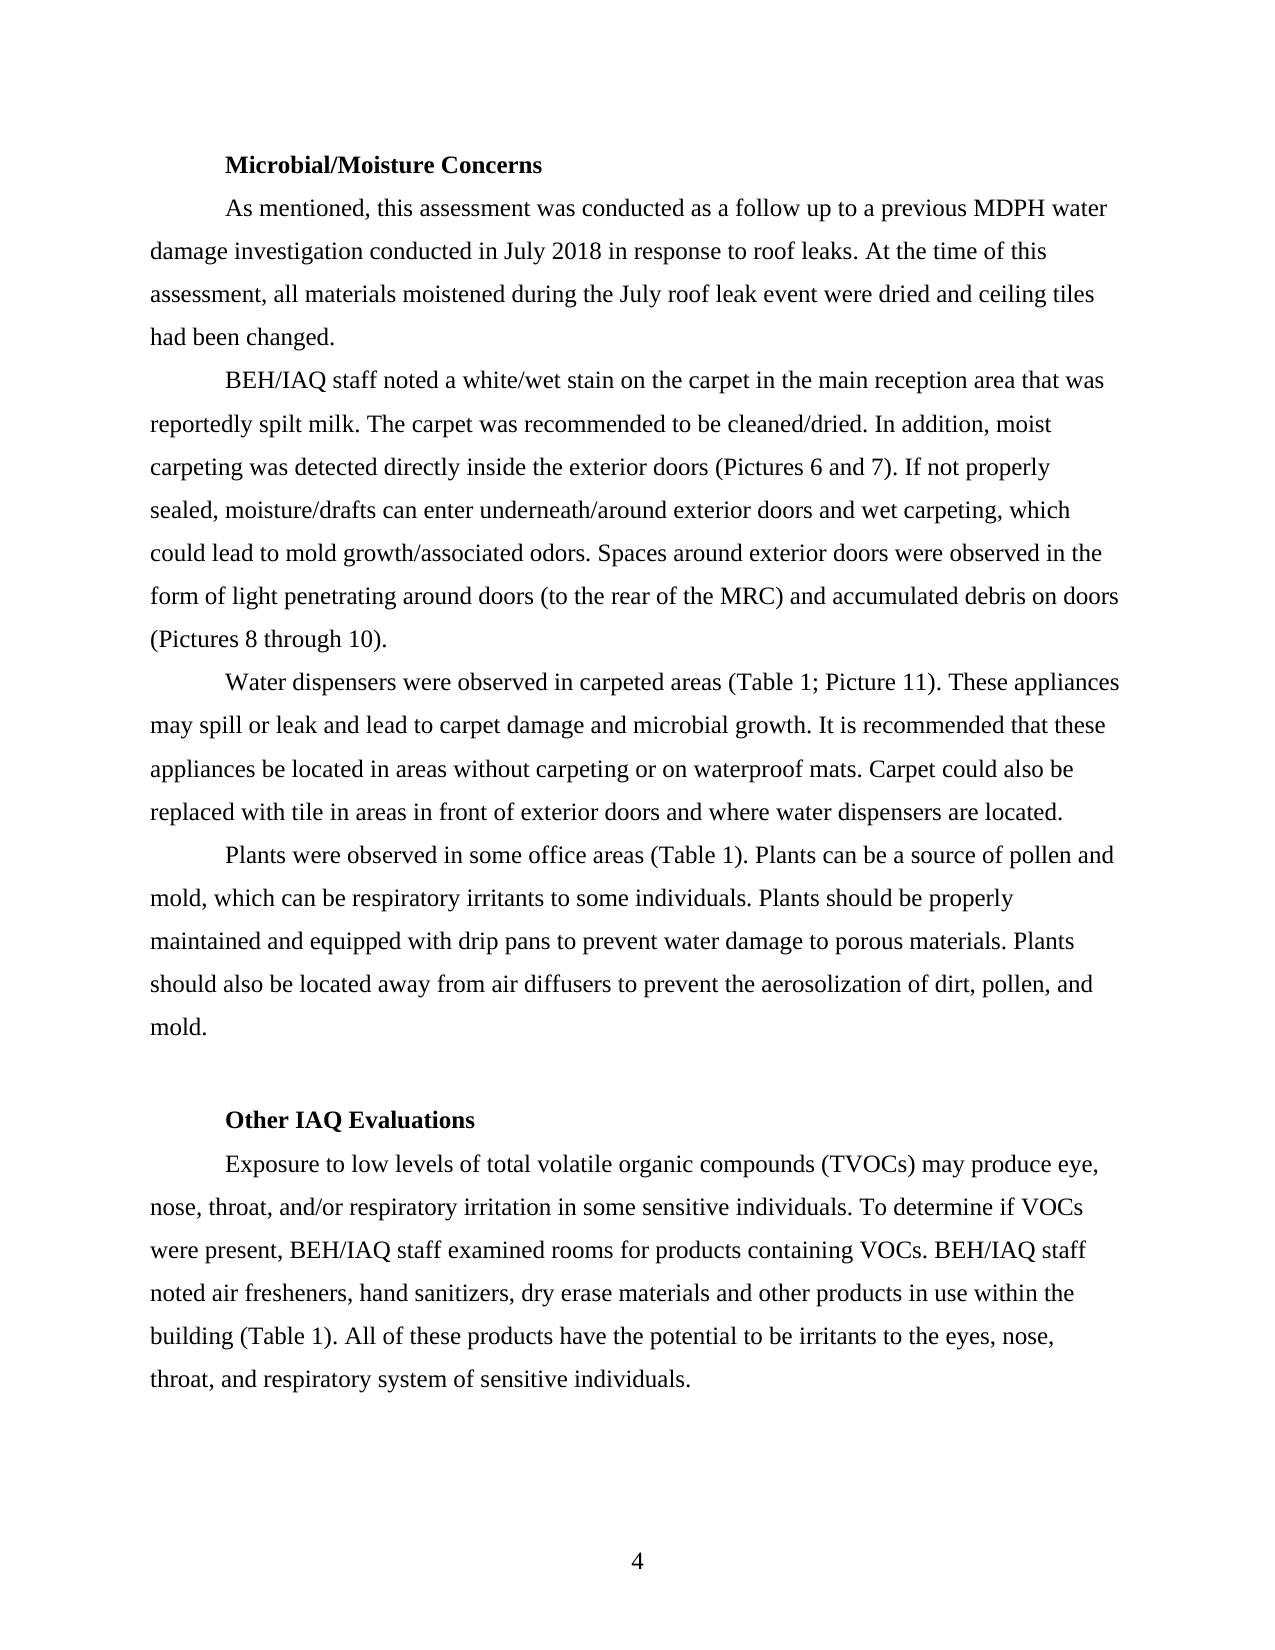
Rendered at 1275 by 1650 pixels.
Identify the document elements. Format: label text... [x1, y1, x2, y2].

text Water dispensers were observed in carpeted areas (Table 1; Picture 11). These appliances may spill or leak and lead to carpet damage and microbial growth. It is recommended that these appliances be located in areas without carpeting or on waterproof mats. Carpet could also be replaced with tile in areas in front of exterior doors and where water dispensers are located. [150, 667, 1125, 826]
subtitle Microbial/Moisture Concerns [150, 150, 1125, 179]
text As mentioned, this assessment was conducted as a follow up to a previous MDPH water damage investigation conducted in July 2018 in response to roof leaks. At the time of this assessment, all materials moistened during the July roof leak event were dried and ceiling tiles had been changed. [150, 193, 1125, 351]
text BEH/IAQ staff noted a white/wet stain on the carpet in the main reception area that was reportedly spilt milk. The carpet was recommended to be cleaned/dried. In addition, moist carpeting was detected directly inside the exterior doors (Pictures 6 and 7). If not properly sealed, moisture/drafts can enter underneath/around exterior doors and wet carpeting, which could lead to mold growth/associated odors. Spaces around exterior doors were observed in the form of light penetrating around doors (to the rear of the MRC) and accumulated debris on doors (Pictures 8 through 10). [150, 366, 1125, 653]
text Exposure to low levels of total volatile organic compounds (TVOCs) may produce eye, nose, throat, and/or respiratory irritation in some sensitive individuals. To determine if VOCs were present, BEH/IAQ staff examined rooms for products containing VOCs. BEH/IAQ staff noted air fresheners, hand sanitizers, dry erase materials and other products in use within the building (Table 1). All of these products have the potential to be irritants to the eyes, nose, throat, and respiratory system of sensitive individuals. [150, 1149, 1125, 1393]
text Plants were observed in some office areas (Table 1). Plants can be a source of pollen and mold, which can be respiratory irritants to some individuals. Plants should be properly maintained and equipped with drip pans to prevent water damage to porous materials. Plants should also be located away from air diffusers to prevent the aerosolization of dirt, pollen, and mold. [150, 840, 1125, 1041]
subtitle Other IAQ Evaluations [150, 1106, 1125, 1134]
